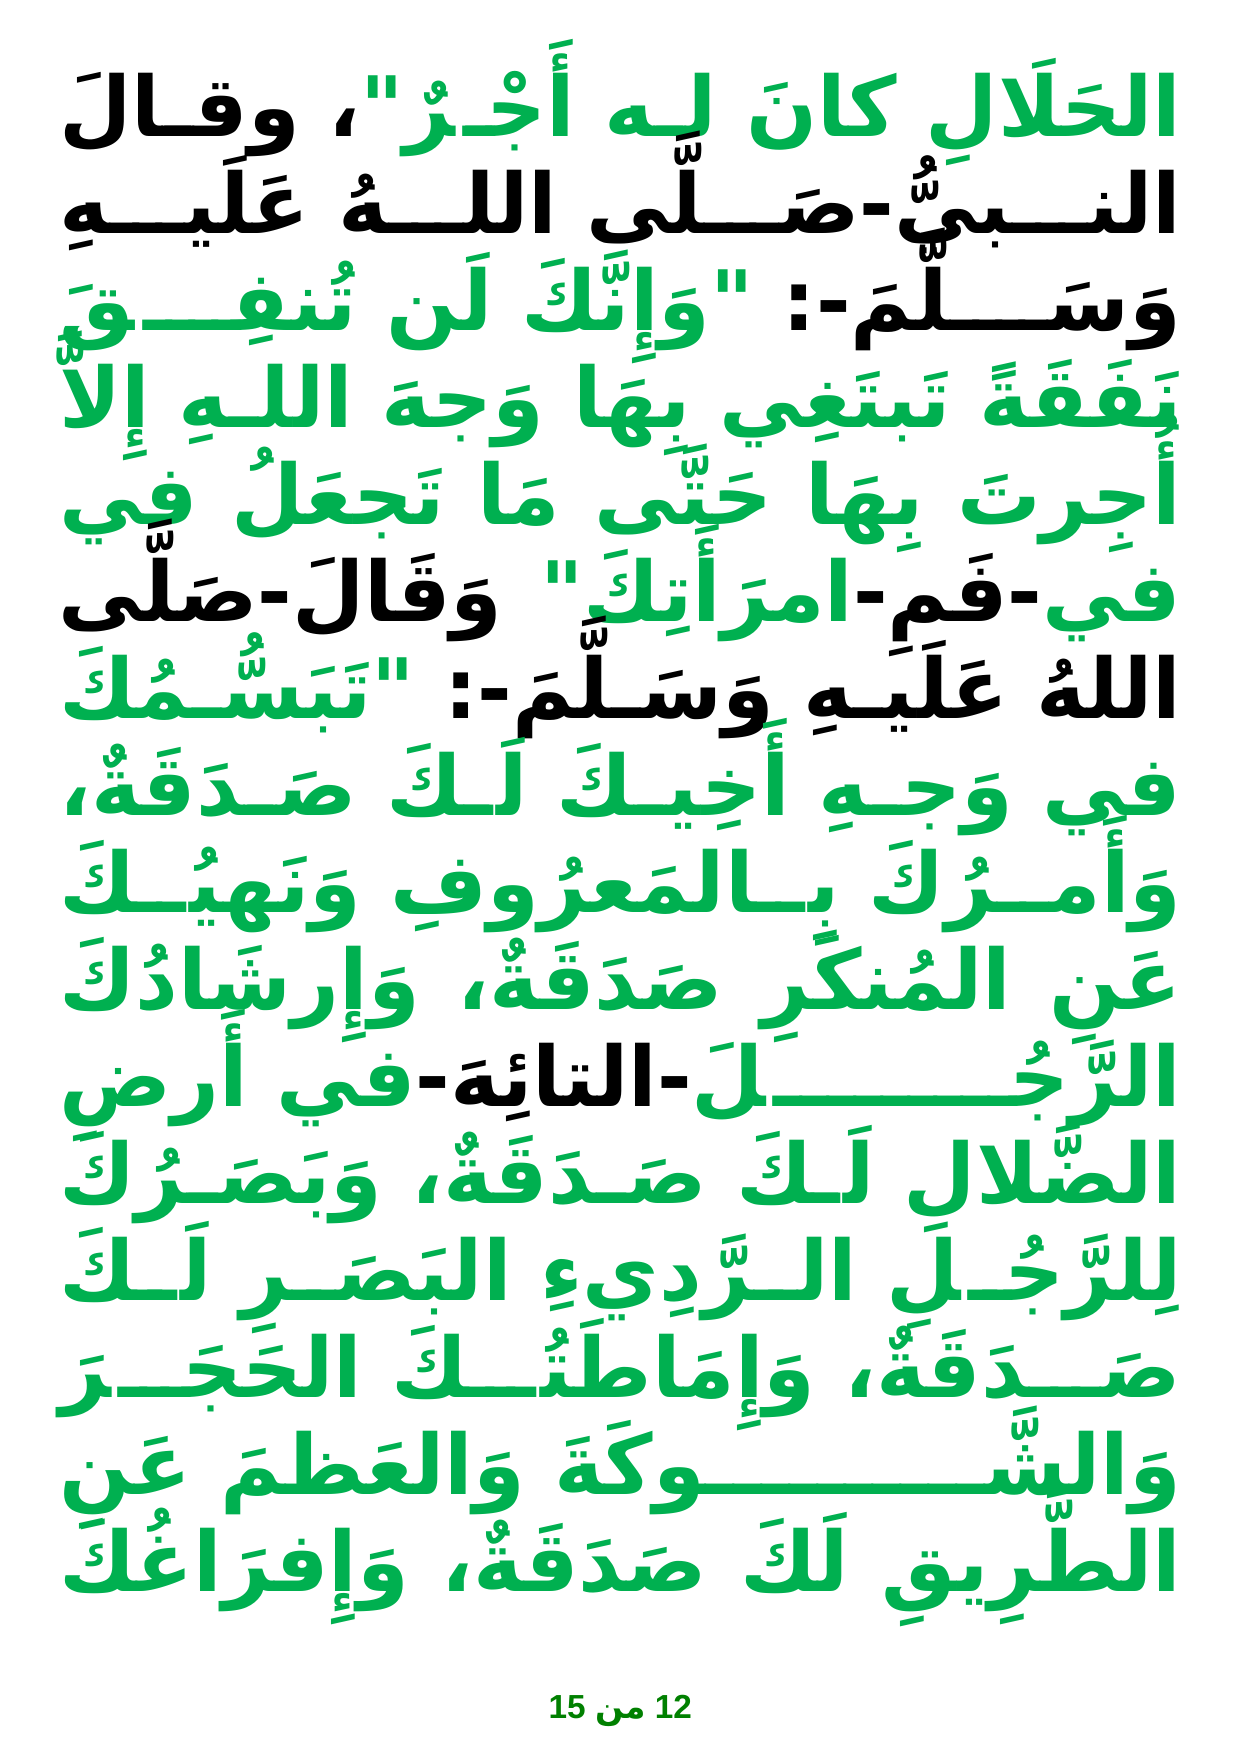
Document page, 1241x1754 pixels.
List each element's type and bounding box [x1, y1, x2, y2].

text [59, 59, 1181, 1611]
